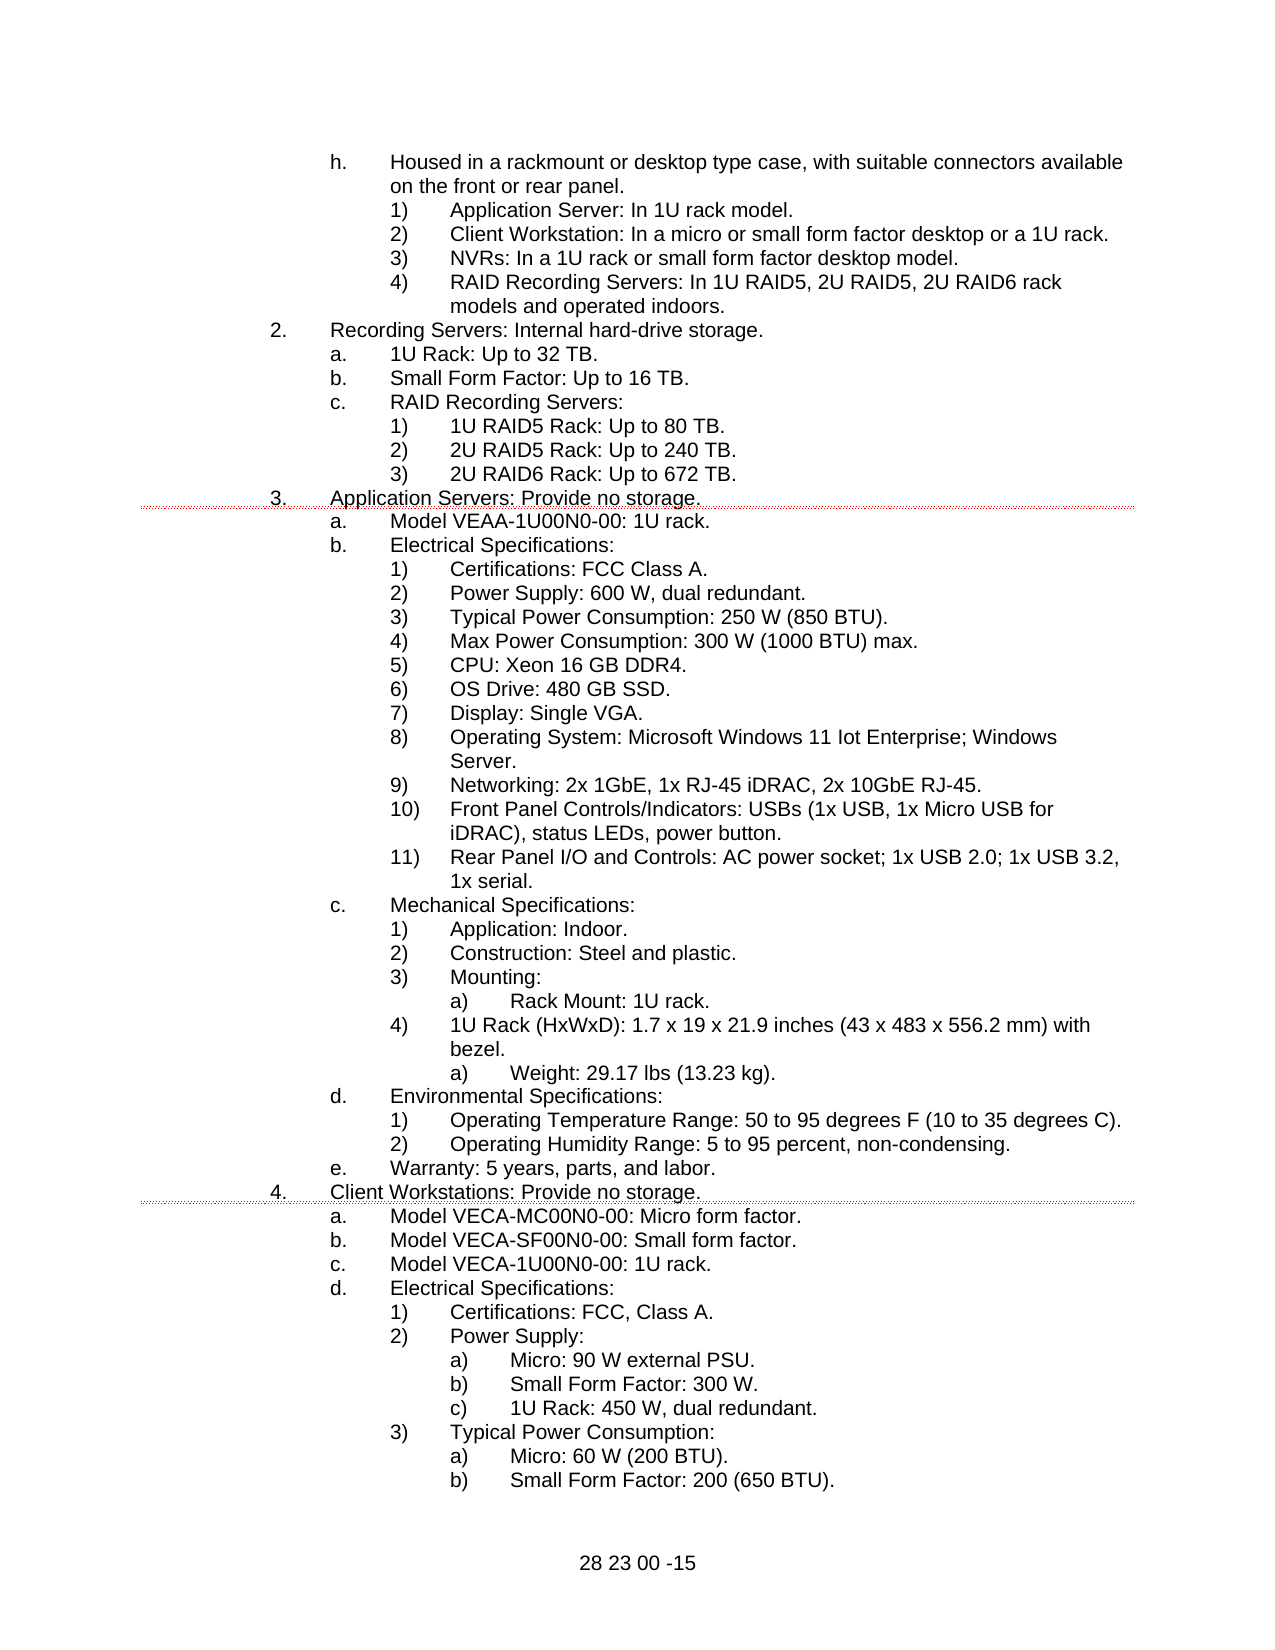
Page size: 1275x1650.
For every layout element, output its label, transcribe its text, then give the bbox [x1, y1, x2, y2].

list Weight: 29.17 lbs (13.23 kg). [450, 1060, 1125, 1084]
list Electrical Specifications: [330, 533, 1125, 557]
list Model VECA-1U00N0-00: 1U rack. [330, 1252, 1125, 1276]
list Operating System: Microsoft Windows 11 Iot Enterprise; Windows Server. [390, 725, 1125, 773]
list Small Form Factor: Up to 16 TB. [330, 366, 1125, 389]
list 1U Rack: Up to 32 TB. [330, 342, 1125, 366]
list 1U RAID5 Rack: Up to 80 TB. [390, 413, 1125, 437]
list Power Supply: 600 W, dual redundant. [390, 581, 1125, 605]
list Model VECA-SF00N0-00: Small form factor. [330, 1228, 1125, 1252]
list Application: Indoor. [390, 917, 1125, 941]
list Construction: Steel and plastic. [390, 941, 1125, 964]
list Certifications: FCC Class A. [390, 557, 1125, 581]
list Operating Humidity Range: 5 to 95 percent, non-condensing. [390, 1132, 1125, 1156]
list Typical Power Consumption: 250 W (850 BTU). [390, 605, 1125, 629]
list RAID Recording Servers: In 1U RAID5, 2U RAID5, 2U RAID6 rack models and operated indoors. [390, 270, 1125, 318]
list Max Power Consumption: 300 W (1000 BTU) max. [390, 629, 1125, 653]
list OS Drive: 480 GB SSD. [390, 677, 1125, 701]
list Small Form Factor: 300 W. [450, 1372, 1125, 1396]
list Rack Mount: 1U rack. [450, 988, 1125, 1012]
list Mechanical Specifications: [330, 893, 1125, 917]
list Application Servers: Provide no storage. [270, 485, 1125, 509]
list Typical Power Consumption: [390, 1420, 1125, 1444]
list NVRs: In a 1U rack or small form factor desktop model. [390, 246, 1125, 270]
list RAID Recording Servers: [330, 389, 1125, 413]
list 2U RAID6 Rack: Up to 672 TB. [390, 461, 1125, 485]
list Mounting: [390, 964, 1125, 988]
list 2U RAID5 Rack: Up to 240 TB. [390, 437, 1125, 461]
list Micro: 90 W external PSU. [450, 1348, 1125, 1372]
list Client Workstations: Provide no storage. [270, 1180, 1125, 1204]
list Operating Temperature Range: 50 to 95 degrees F (10 to 35 degrees C). [390, 1108, 1125, 1132]
list Application Server: In 1U rack model. [390, 198, 1125, 222]
list Electrical Specifications: [330, 1276, 1125, 1300]
list Warranty: 5 years, parts, and labor. [330, 1156, 1125, 1180]
list 1U Rack: 450 W, dual redundant. [450, 1396, 1125, 1420]
list Networking: 2x 1GbE, 1x RJ-45 iDRAC, 2x 10GbE RJ-45. [390, 773, 1125, 797]
list Model VECA-MC00N0-00: Micro form factor. [330, 1204, 1125, 1228]
list Model VEAA-1U00N0-00: 1U rack. [330, 509, 1125, 533]
list Client Workstation: In a micro or small form factor desktop or a 1U rack. [390, 222, 1125, 246]
list Housed in a rackmount or desktop type case, with suitable connectors available on the front or rear panel. [330, 150, 1125, 198]
list Rear Panel I/O and Controls: AC power socket; 1x USB 2.0; 1x USB 3.2, 1x serial. [390, 845, 1125, 893]
list Power Supply: [390, 1324, 1125, 1348]
list Micro: 60 W (200 BTU). [450, 1444, 1125, 1468]
list CPU: Xeon 16 GB DDR4. [390, 653, 1125, 677]
list Recording Servers: Internal hard-drive storage. [270, 318, 1125, 342]
list Certifications: FCC, Class A. [390, 1300, 1125, 1324]
list Display: Single VGA. [390, 701, 1125, 725]
list Small Form Factor: 200 (650 BTU). [450, 1468, 1125, 1492]
list Environmental Specifications: [330, 1084, 1125, 1108]
list 1U Rack (HxWxD): 1.7 x 19 x 21.9 inches (43 x 483 x 556.2 mm) with bezel. [390, 1012, 1125, 1060]
list Front Panel Controls/Indicators: USBs (1x USB, 1x Micro USB for iDRAC), status LEDs, power button. [390, 797, 1125, 845]
